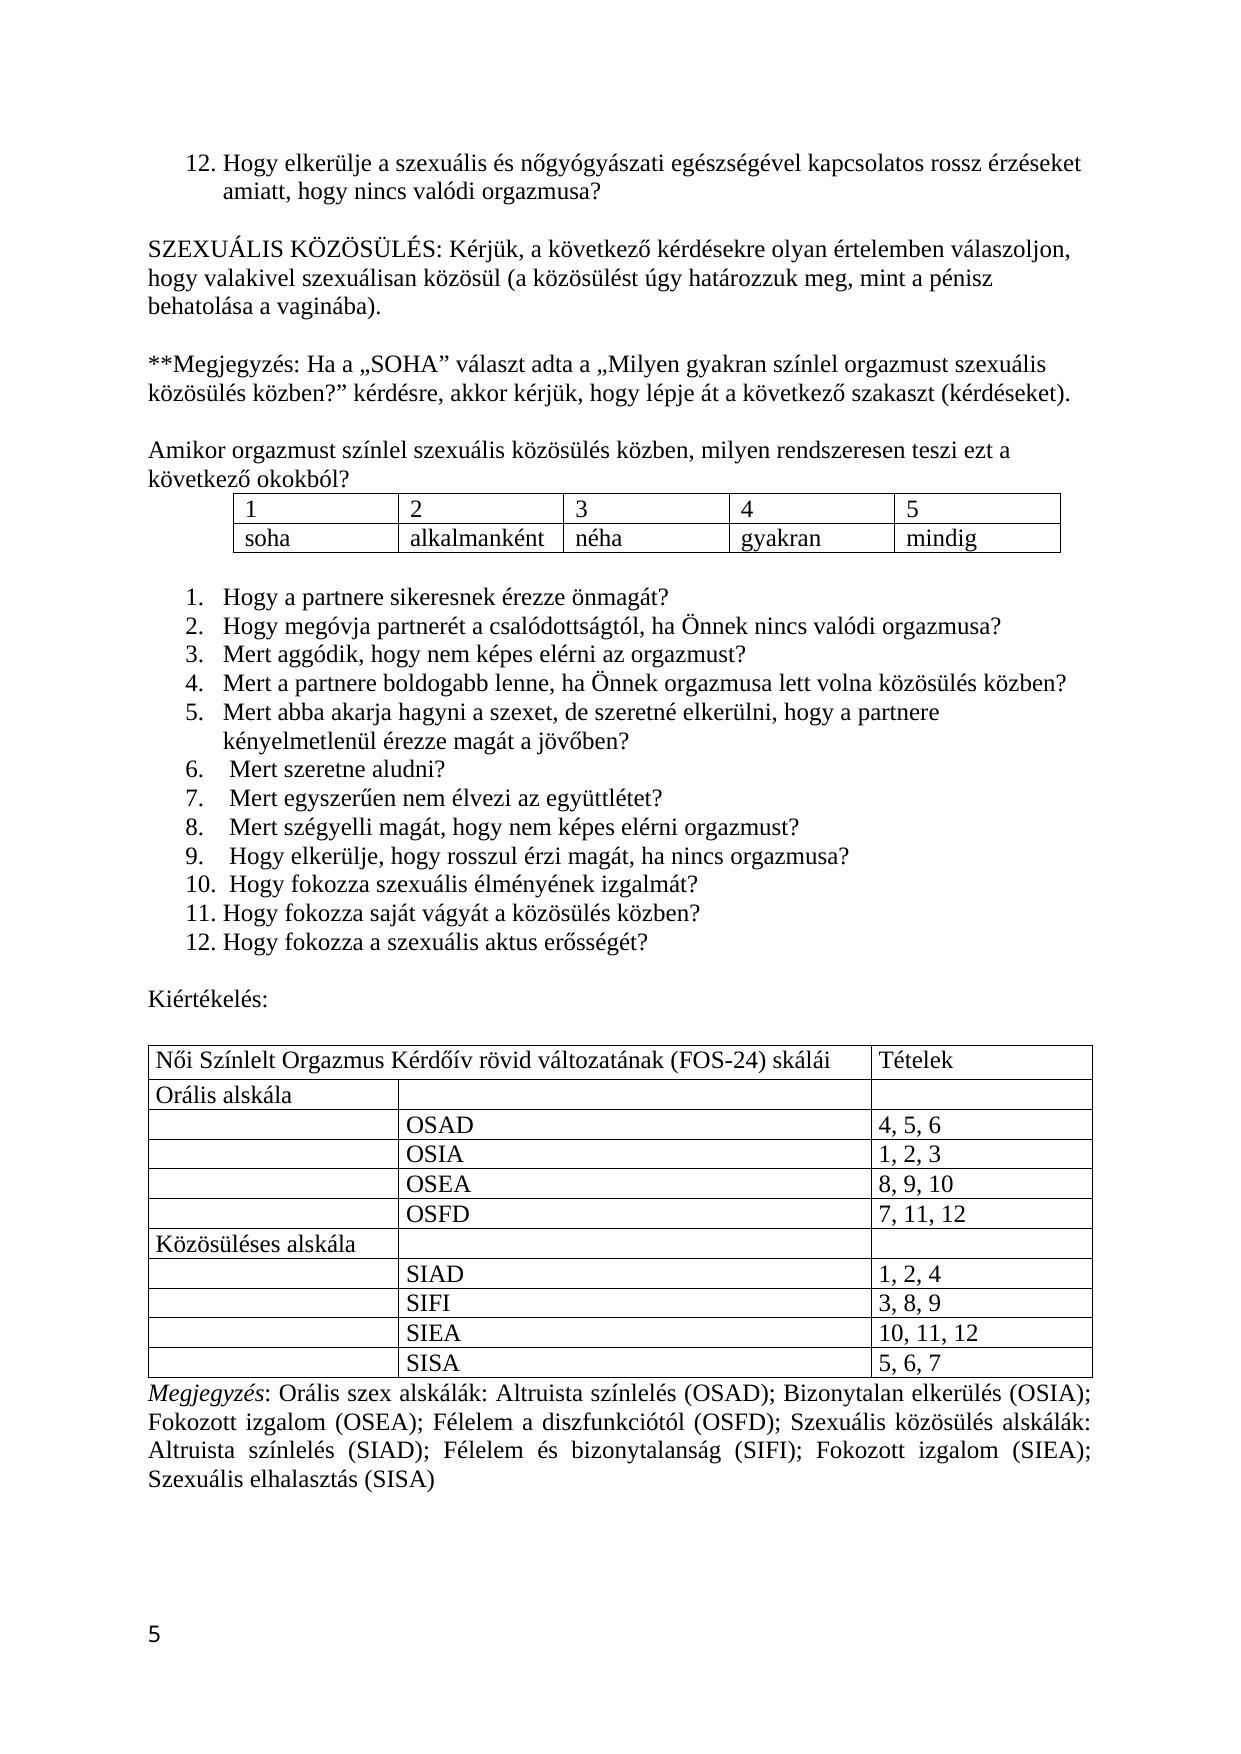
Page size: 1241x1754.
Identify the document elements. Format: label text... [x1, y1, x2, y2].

list Hogy elkerülje, hogy rosszul érzi magát, ha nincs orgazmusa? [185, 841, 1093, 869]
table_header Női Színlelt Orgazmus Kérdőív rövid változatának (FOS-24) skálái [149, 1046, 871, 1079]
table_cell OSFD [399, 1199, 871, 1228]
table_cell Közösüléses alskála [149, 1229, 398, 1258]
list Mert a partnere boldogabb lenne, ha Önnek orgazmusa lett volna közösülés közben? [185, 668, 1093, 697]
table_cell 4, 5, 6 [872, 1110, 1092, 1138]
table_cell SIAD [399, 1259, 871, 1287]
table_cell [872, 1229, 1092, 1258]
table_cell OSIA [399, 1140, 871, 1168]
text Megjegyzés: Orális szex alskálák: Altruista színlelés (OSAD); Bizonytalan elkerülés (OSIA); Fokozott izgalom (OSEA); Félelem a diszfunkciótól (OSFD); Szexuális közösülés alskálák: Altruista színlelés (SIAD); Félelem és bizonytalanság (SIFI); Fokozott izgalom (SIEA); Szexuális elhalasztás (SISA) [148, 1378, 1093, 1493]
list Mert egyszerűen nem élvezi az együttlétet? [185, 783, 1093, 812]
table_cell [149, 1110, 398, 1138]
list Hogy fokozza szexuális élményének izgalmát? [185, 869, 1093, 898]
table_cell gyakran [730, 524, 894, 552]
list Hogy megóvja partnerét a csalódottságtól, ha Önnek nincs valódi orgazmusa? [185, 611, 1093, 639]
table_header 2 [399, 494, 563, 522]
list Hogy elkerülje a szexuális és nőgyógyászati egészségével kapcsolatos rossz érzéseket amiatt, hogy nincs valódi orgazmusa? [185, 148, 1093, 205]
text **Megjegyzés: Ha a „SOHA” választ adta a „Milyen gyakran színlel orgazmust szexuális közösülés közben?” kérdésre, akkor kérjük, hogy lépje át a következő szakaszt (kérdéseket). [148, 349, 1093, 406]
table_cell [149, 1199, 398, 1228]
table_cell mindig [895, 524, 1060, 552]
table_cell [149, 1348, 398, 1377]
text Amikor orgazmust színlel szexuális közösülés közben, milyen rendszeresen teszi ezt a következő okokból? [148, 435, 1093, 493]
table_cell OSAD [399, 1110, 871, 1138]
table_cell [149, 1169, 398, 1198]
table_cell 7, 11, 12 [872, 1199, 1092, 1228]
list Hogy a partnere sikeresnek érezze önmagát? [185, 582, 1093, 611]
table_header Tételek [872, 1046, 1092, 1079]
list Mert abba akarja hagyni a szexet, de szeretné elkerülni, hogy a partnere kényelmetlenül érezze magát a jövőben? [185, 697, 1093, 754]
table_cell [399, 1229, 871, 1258]
list Hogy fokozza a szexuális aktus erősségét? [185, 927, 1093, 956]
table_cell [399, 1080, 871, 1109]
table_header 3 [564, 494, 729, 522]
list Mert aggódik, hogy nem képes elérni az orgazmust? [185, 639, 1093, 668]
table_header 5 [895, 494, 1060, 522]
table_cell 8, 9, 10 [872, 1169, 1092, 1198]
table_cell SISA [399, 1348, 871, 1377]
table_header 1 [234, 494, 398, 522]
table_header 4 [730, 494, 894, 522]
table_cell alkalmanként [399, 524, 563, 552]
table_cell 1, 2, 4 [872, 1259, 1092, 1287]
table_cell [872, 1080, 1092, 1109]
table_cell Orális alskála [149, 1080, 398, 1109]
table_cell OSEA [399, 1169, 871, 1198]
table_cell 5, 6, 7 [872, 1348, 1092, 1377]
text SZEXUÁLIS KÖZÖSÜLÉS: Kérjük, a következő kérdésekre olyan értelemben válaszoljon, hogy valakivel szexuálisan közösül (a közösülést úgy határozzuk meg, mint a pénisz behatolása a vaginába). [148, 234, 1093, 320]
table_cell [149, 1289, 398, 1317]
table_cell soha [234, 524, 398, 552]
table_cell [149, 1318, 398, 1347]
table_cell [149, 1259, 398, 1287]
table_cell 1, 2, 3 [872, 1140, 1092, 1168]
list Hogy fokozza saját vágyát a közösülés közben? [185, 898, 1093, 927]
table_cell néha [564, 524, 729, 552]
table_cell 10, 11, 12 [872, 1318, 1092, 1347]
list Mert szeretne aludni? [185, 754, 1093, 783]
text Kiértékelés: [148, 984, 1093, 1044]
list Mert szégyelli magát, hogy nem képes elérni orgazmust? [185, 812, 1093, 841]
table_cell 3, 8, 9 [872, 1289, 1092, 1317]
table_cell SIFI [399, 1289, 871, 1317]
table_cell [149, 1140, 398, 1168]
table_cell SIEA [399, 1318, 871, 1347]
